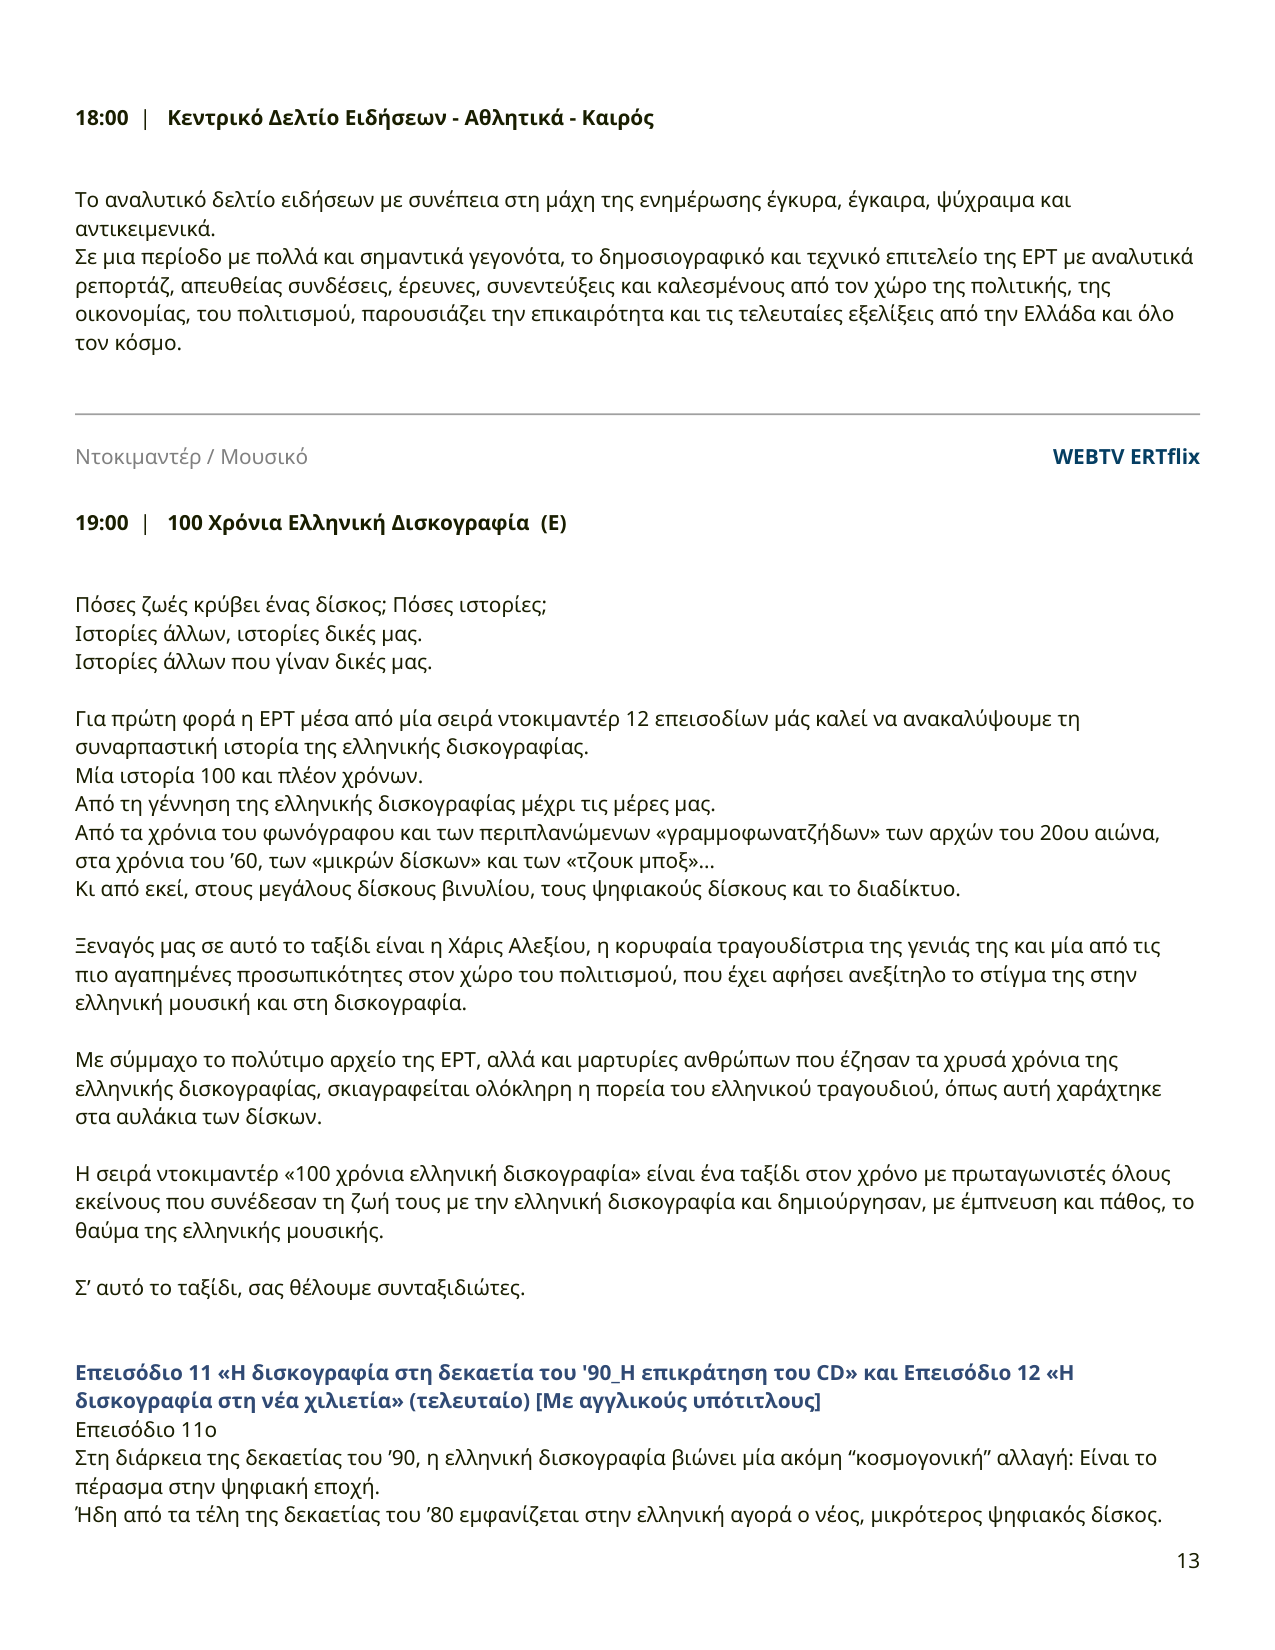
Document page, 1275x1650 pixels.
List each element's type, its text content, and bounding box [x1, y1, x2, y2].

text Το αναλυτικό δελτίο ειδήσεων με συνέπεια στη μάχη της ενημέρωσης έγκυρα, έγκαιρα, ψύχραιμα και αντικειμενικά. Σε μια περίοδο με πολλά και σημαντικά γεγονότα, το δημοσιογραφικό και τεχνικό επιτελείο της ΕΡΤ με αναλυτικά ρεπορτάζ, απευθείας συνδέσεις, έρευνες, συνεντεύξεις και καλεσμένους από τον χώρο της πολιτικής, της οικονομίας, του πολιτισμού, παρουσιάζει την επικαιρότητα και τις τελευταίες εξελίξεις από την Ελλάδα και όλο τον κόσμο. [75, 186, 1200, 356]
text 19:00 | 100 Χρόνια Ελληνική Δισκογραφία (E) [75, 471, 1200, 565]
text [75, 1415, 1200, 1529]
table_header Ντοκιμαντέρ / Μουσικό [75, 442, 637, 471]
text Πόσες ζωές κρύβει ένας δίσκος; Πόσες ιστορίες; Ιστορίες άλλων, ιστορίες δικές μας. Ιστορίες άλλων που γίναν δικές μας. Για πρώτη φορά η ΕΡΤ μέσα από μία σειρά ντοκιμαντέρ 12 επεισοδίων μάς καλεί να ανακαλύψουμε τη συναρπαστική ιστορία της ελληνικής δισκογραφίας. Μία ιστορία 100 και πλέον χρόνων. Από τη γέννηση της ελληνικής δισκογραφίας μέχρι τις μέρες μας. Από τα χρόνια του φωνόγραφου και των περιπλανώμενων «γραμμοφωνατζήδων» των αρχών του 20ου αιώνα, στα χρόνια του ’60, των «μικρών δίσκων» και των «τζουκ μποξ»… Κι από εκεί, στους μεγάλους δίσκους βινυλίου, τους ψηφιακούς δίσκους και το διαδίκτυο. Ξεναγός μας σε αυτό το ταξίδι είναι η Χάρις Αλεξίου, η κορυφαία τραγουδίστρια της γενιάς της και μία από τις πιο αγαπημένες προσωπικότητες στον χώρο του πολιτισμού, που έχει αφήσει ανεξίτηλο το στίγμα της στην ελληνική μουσική και στη δισκογραφία. Με σύμμαχο το πολύτιμο αρχείο της ΕΡΤ, αλλά και μαρτυρίες ανθρώπων που έζησαν τα χρυσά χρόνια της ελληνικής δισκογραφίας, σκιαγραφείται ολόκληρη η πορεία του ελληνικού τραγουδιού, όπως αυτή χαράχτηκε στα αυλάκια των δίσκων. Η σειρά ντοκιμαντέρ «100 χρόνια ελληνική δισκογραφία» είναι ένα ταξίδι στον χρόνο με πρωταγωνιστές όλους εκείνους που συνέδεσαν τη ζωή τους με την ελληνική δισκογραφία και δημιούργησαν, με έμπνευση και πάθος, το θαύμα της ελληνικής μουσικής. Σ’ αυτό το ταξίδι, σας θέλουμε συνταξιδιώτες. [75, 590, 1200, 1301]
text Επεισόδιο 11 «Η δισκογραφία στη δεκαετία του '90_Η επικράτηση του CD» και Επεισόδιο 12 «Η δισκογραφία στη νέα χιλιετία» (τελευταίο) [Με αγγλικούς υπότιτλους] [75, 1301, 1200, 1415]
text 18:00 | Κεντρικό Δελτίο Ειδήσεων - Αθλητικά - Καιρός [75, 75, 1200, 161]
table_header WEBTV ERTflix [638, 442, 1200, 471]
